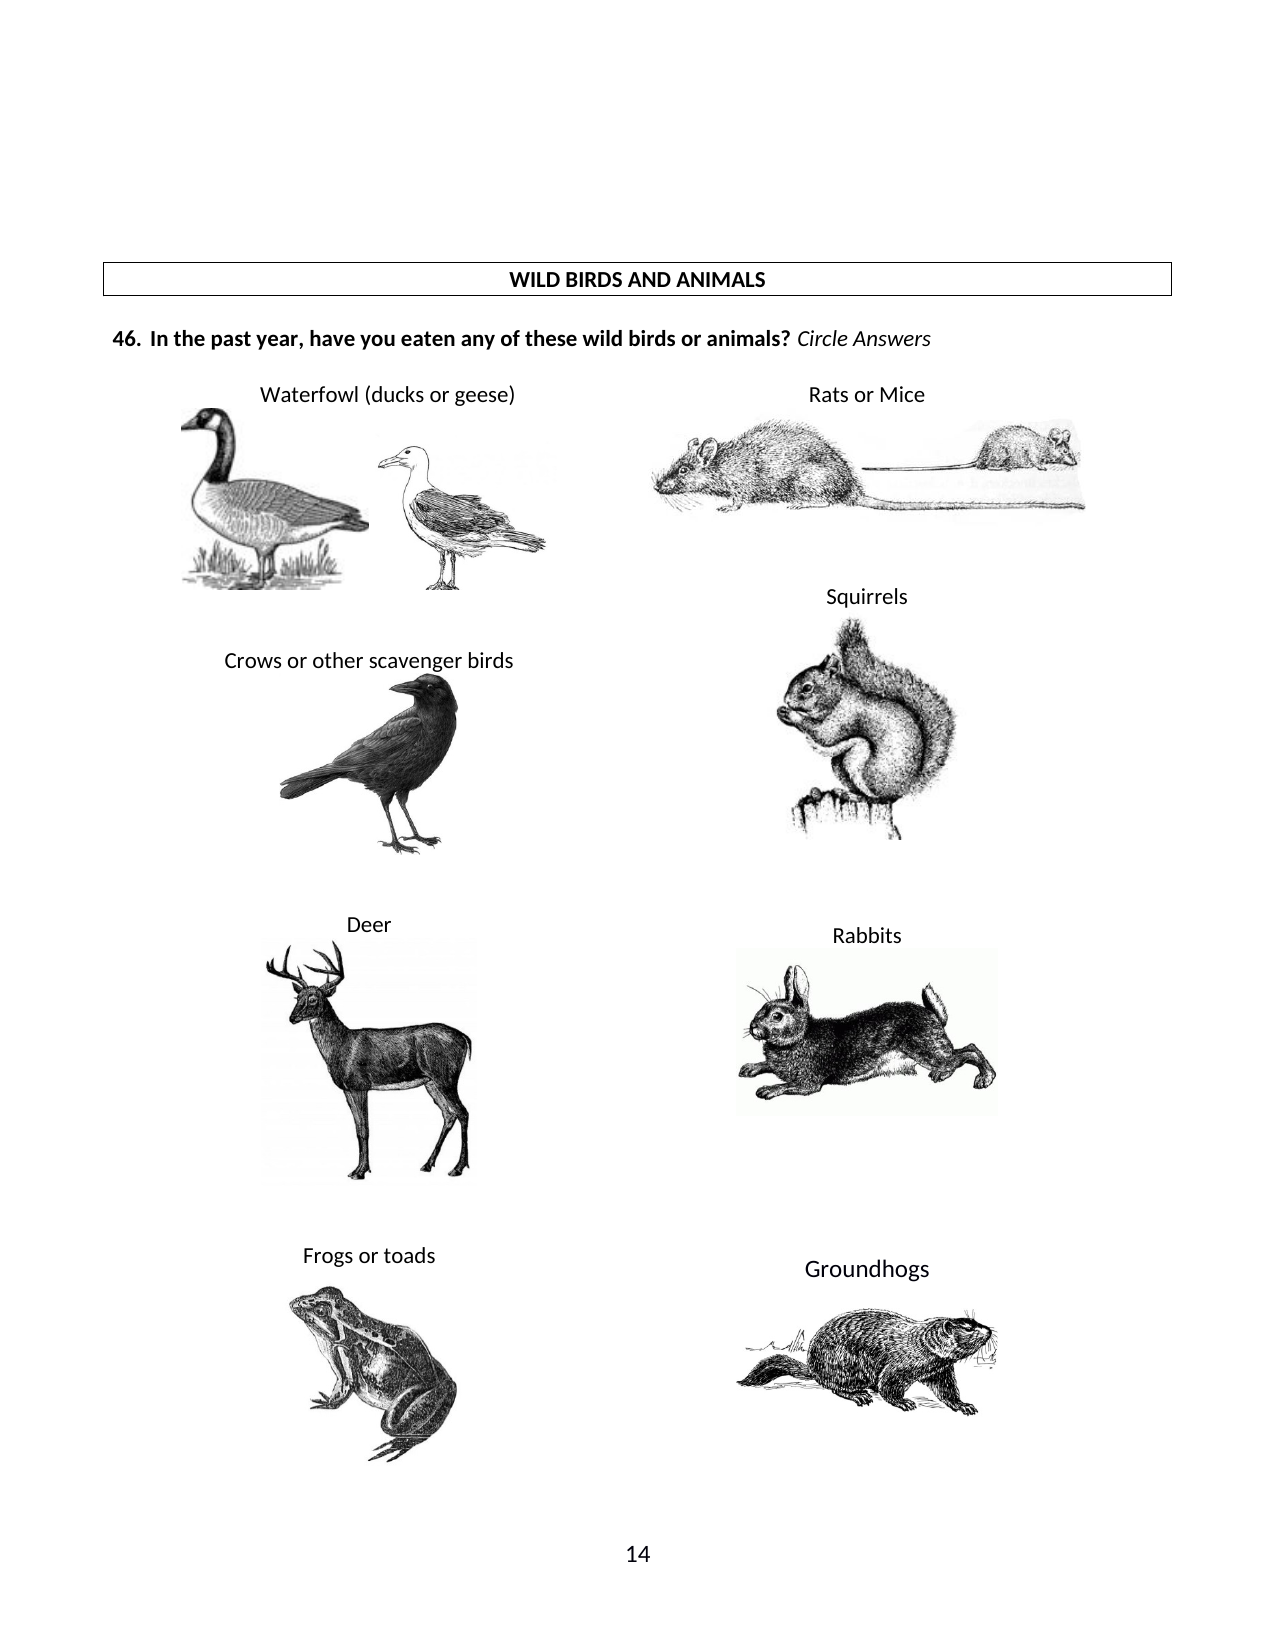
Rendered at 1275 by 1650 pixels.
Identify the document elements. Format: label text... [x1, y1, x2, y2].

picture [648, 408, 1086, 527]
picture [736, 948, 998, 1116]
picture [276, 1269, 463, 1466]
text WILD BIRDS AND ANIMALS [104, 263, 1171, 295]
picture [736, 1308, 998, 1417]
picture [261, 938, 477, 1186]
list In the past year, have you eaten any of these wild birds or animals? Circle Answers [112, 324, 1162, 352]
picture [181, 408, 558, 590]
picture [759, 610, 975, 840]
table_header Rats or Mice Squirrels Rabbits Groundhogs [637, 380, 1097, 1466]
table_header Waterfowl (ducks or geese) Crows or other scavenger birds Deer Frogs or toads [101, 380, 637, 1466]
picture [279, 673, 459, 855]
